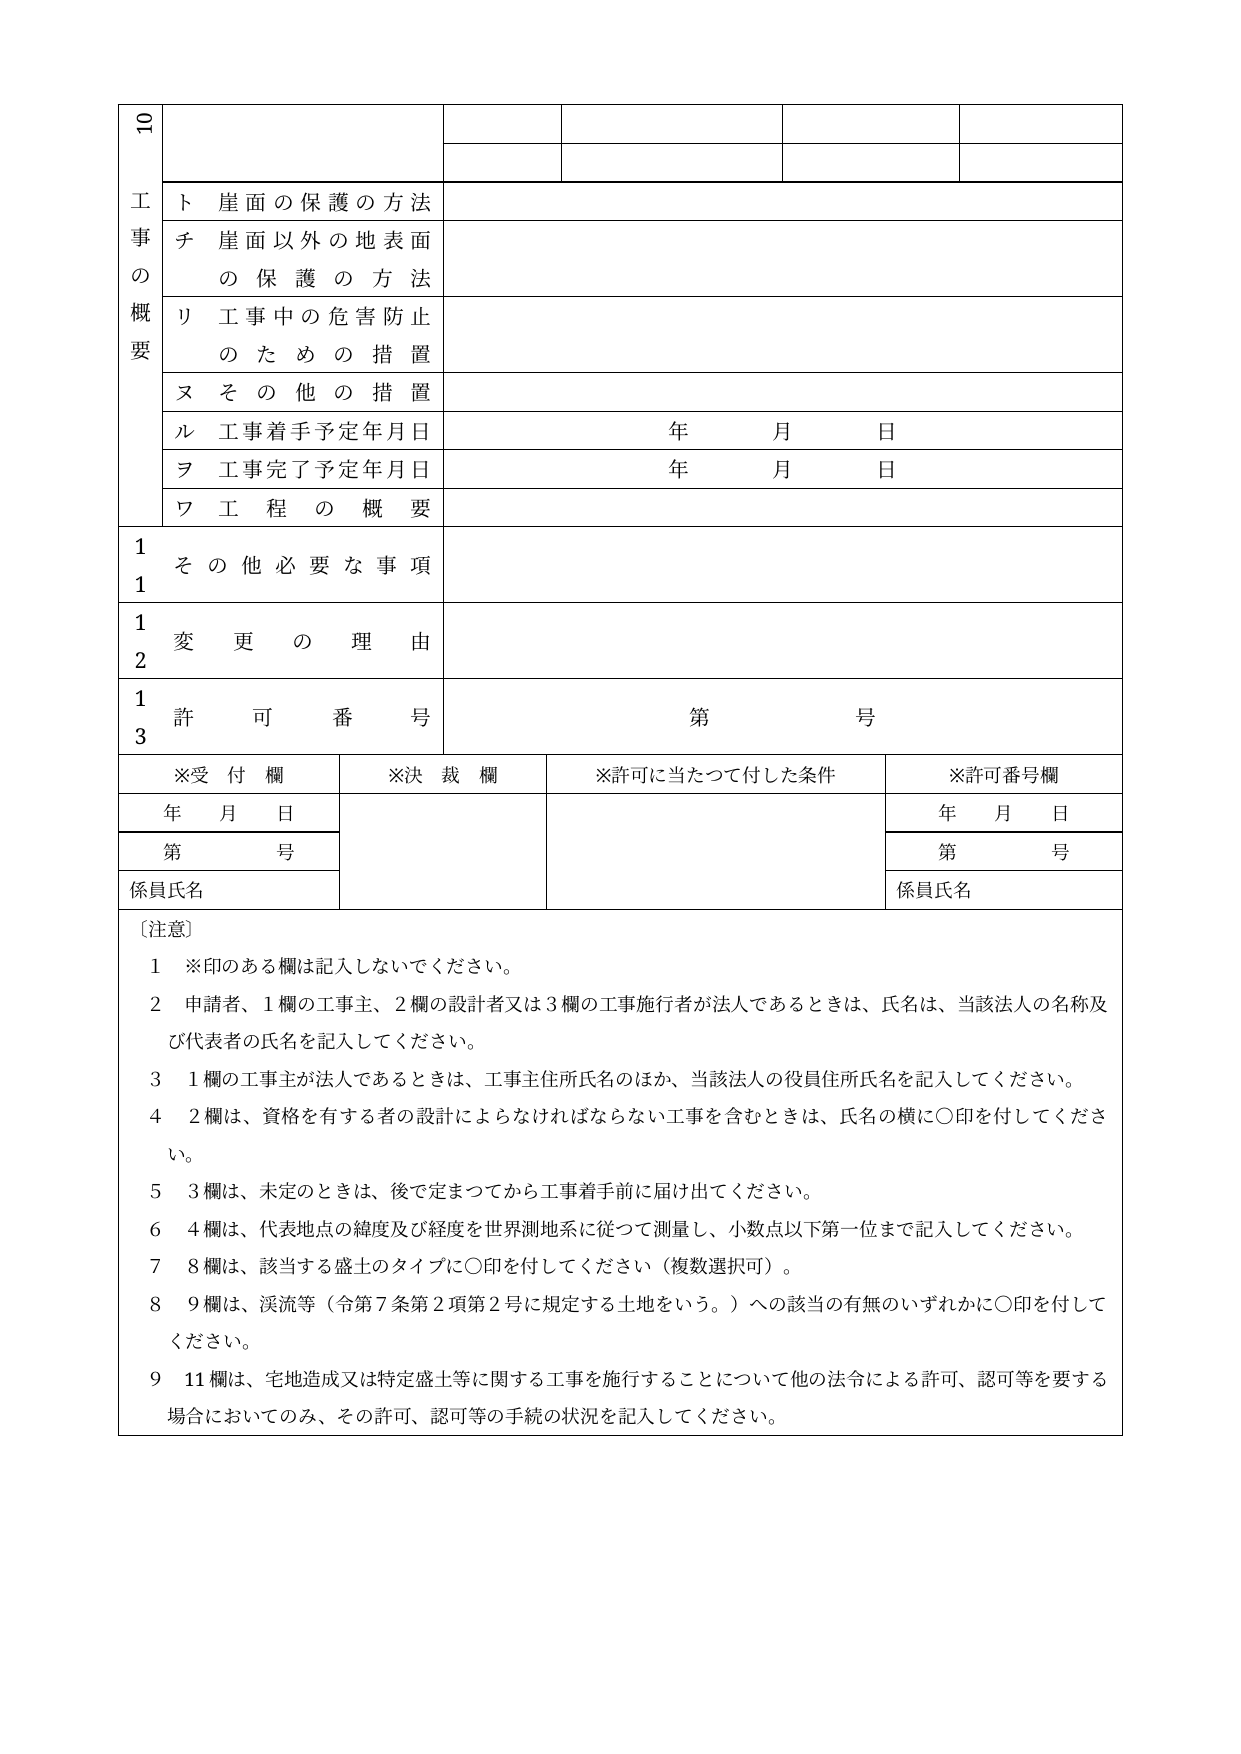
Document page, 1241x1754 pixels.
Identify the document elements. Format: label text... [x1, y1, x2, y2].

table_cell 許可番号 [163, 679, 443, 754]
table_cell 変更の理由 [163, 603, 443, 678]
table_cell [444, 221, 1122, 296]
table_cell 工事着手予定年月日 [207, 412, 443, 449]
table_cell 第 号 [444, 679, 1122, 754]
table_cell 11 [119, 527, 162, 602]
table_cell リ [163, 297, 207, 372]
table_cell [444, 527, 1122, 602]
table_cell その他の措置 [207, 373, 443, 411]
table_cell [444, 297, 1122, 372]
table_cell [444, 373, 1122, 411]
table_cell [444, 603, 1122, 678]
table_cell [340, 794, 546, 908]
table_cell 工事完了予定年月日 [207, 450, 443, 488]
table_cell 年 月 日 [444, 412, 1122, 449]
table_cell 工事中の危害防止 のための措置 [207, 297, 443, 372]
table_cell ヲ [163, 450, 207, 488]
table_cell [444, 144, 561, 181]
table_cell 係員氏名 [886, 871, 1122, 908]
table_cell 年 月 日 [886, 794, 1122, 831]
table_cell 年 月 日 [119, 794, 339, 831]
table_cell その他必要な事項 [163, 527, 443, 602]
table_cell 崖面以外の地表面 の保護の方法 [207, 221, 443, 296]
table_cell 12 [119, 603, 162, 678]
table_cell [547, 794, 885, 908]
table_cell [783, 144, 959, 181]
table_cell ル [163, 412, 207, 449]
table_cell [960, 105, 1122, 143]
table_cell 第 号 [119, 833, 339, 870]
table_cell [562, 105, 782, 143]
table_cell ※受 付 欄 [119, 755, 339, 793]
table_cell 13 [119, 679, 162, 754]
table_cell 係員氏名 [119, 871, 339, 908]
table_cell ※許可番号欄 [886, 755, 1122, 793]
table_cell 第 号 [886, 833, 1122, 870]
table_cell [444, 183, 1122, 220]
table_cell 工程の概要 [207, 489, 443, 526]
table_cell ヌ [163, 373, 207, 411]
table_cell [783, 105, 959, 143]
table_cell [444, 489, 1122, 526]
table_cell ※決 裁 欄 [340, 755, 546, 793]
table_cell ト [163, 183, 207, 220]
table_cell ※許可に当たつて付した条件 [547, 755, 885, 793]
table_cell 年 月 日 [444, 450, 1122, 488]
table_cell [444, 105, 561, 143]
table_cell [960, 144, 1122, 181]
table_cell 崖面の保護の方法 [207, 183, 443, 220]
table_cell [562, 144, 782, 181]
table_cell 〔注意〕 １ ※印のある欄は記入しないでください。 ２ 申請者、１欄の工事主、２欄の設計者又は３欄の工事施行者が法人であるときは、氏名は、当該法人の名称及び代表者の氏名を記入してください。 ３ １欄の工事主が法人であるときは、工事主住所氏名のほか、当該法人の役員住所氏名を記入してください。 ４ ２欄は、資格を有する者の設計によらなければならない工事を含むときは、氏名の横に○印を付してください。 ５ ３欄は、未定のときは、後で定まつてから工事着手前に届け出てください。 ６ ４欄は、代表地点の緯度及び経度を世界測地系に従つて測量し、小数点以下第一位まで記入してください。 ７ ８欄は、該当する盛土のタイプに○印を付してください（複数選択可）。 ８ ９欄は、渓流等（令第７条第２項第２号に規定する土地をいう。）への該当の有無のいずれかに○印を付してください。 ９ 11欄は、宅地造成又は特定盛土等に関する工事を施行することについて他の法令による許可、認可等を要する場合においてのみ、その許可、認可等の手続の状況を記入してください。 [119, 910, 1122, 1434]
table_cell ワ [163, 489, 207, 526]
table_cell チ [163, 221, 207, 296]
